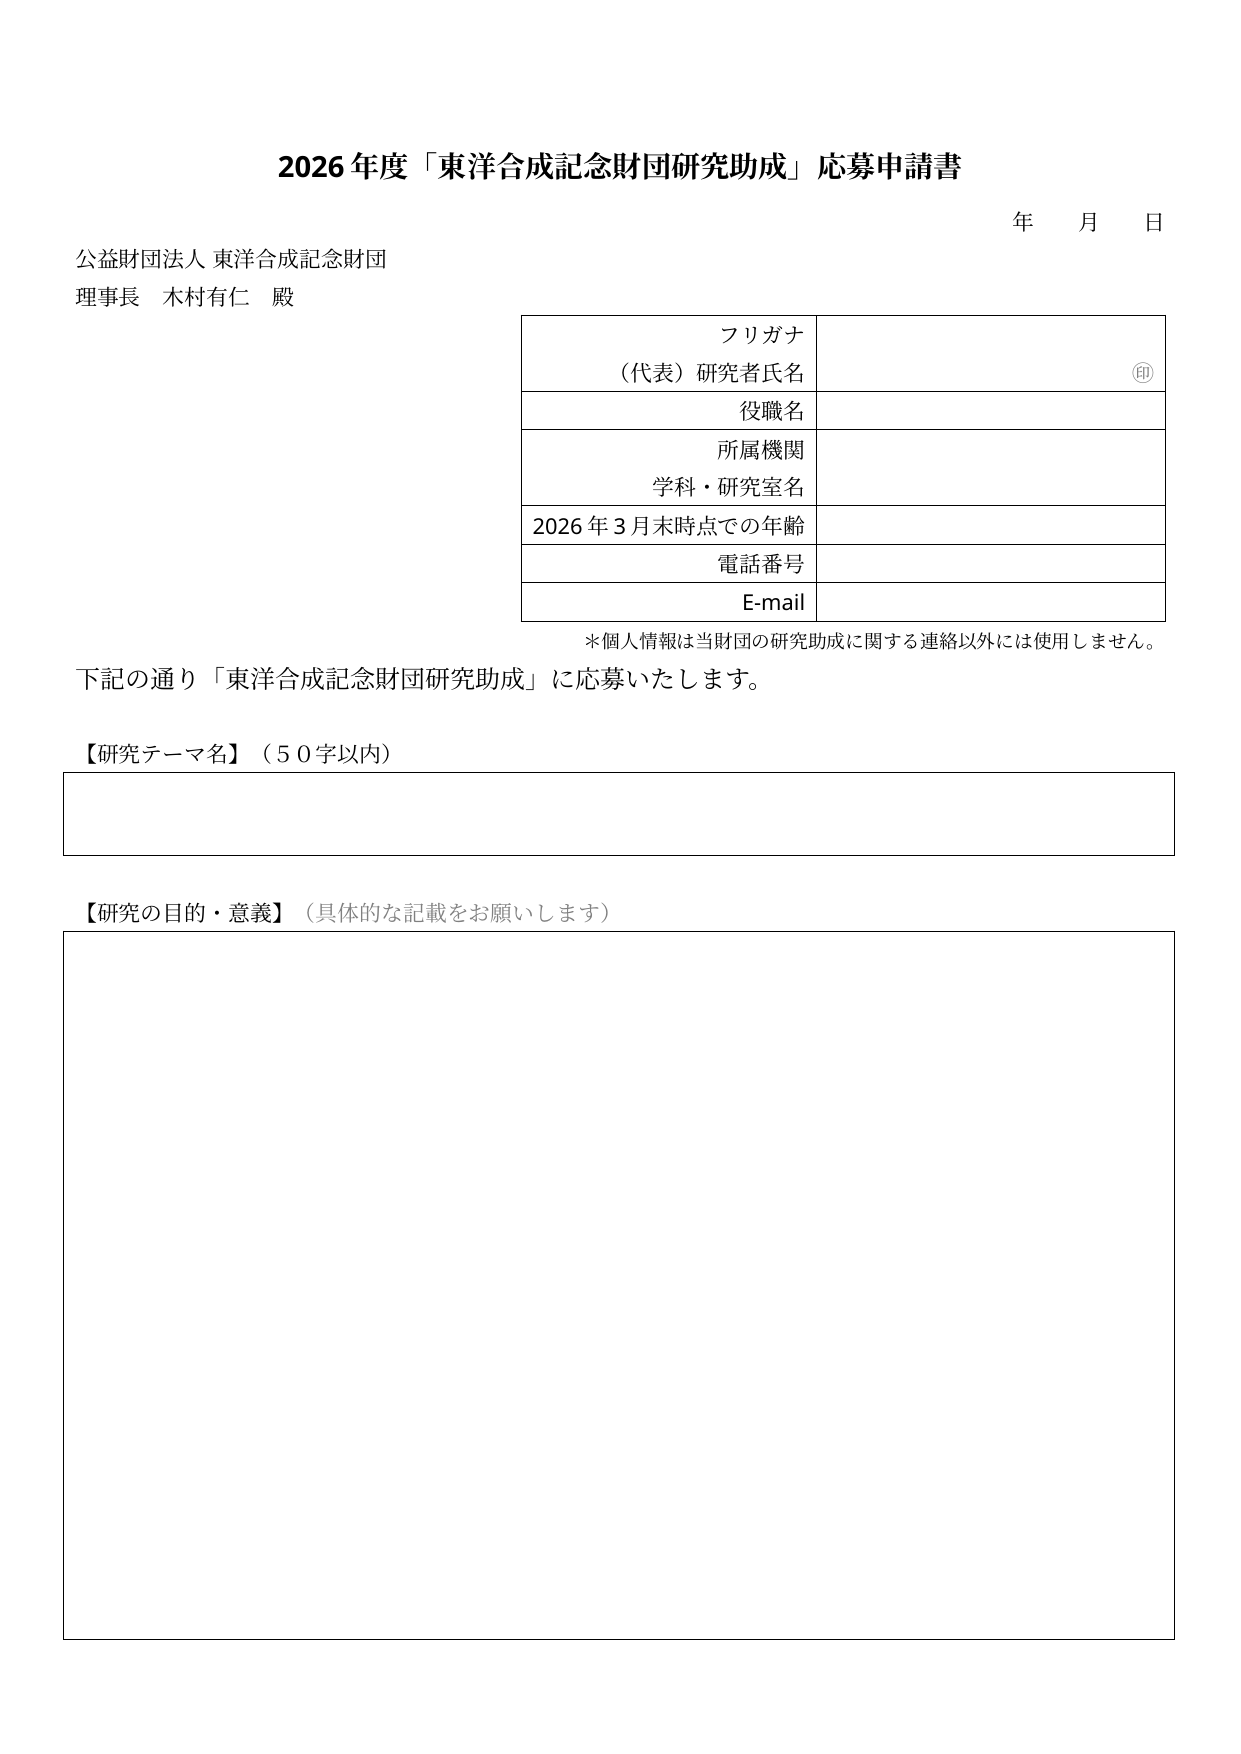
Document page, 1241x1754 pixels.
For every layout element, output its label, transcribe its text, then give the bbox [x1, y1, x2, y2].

text 下記の通り「東洋合成記念財団研究助成」に応募いたします。 [75, 659, 1165, 697]
text 年 月 日 [75, 202, 1165, 239]
table_cell [817, 506, 1165, 544]
text 2026年度「東洋合成記念財団研究助成」応募申請書 [75, 127, 1165, 202]
table_cell [817, 392, 1165, 429]
table_cell 所属機関 学科・研究室名 [522, 430, 816, 505]
table_cell [817, 430, 1165, 505]
text 理事長 木村有仁 殿 [75, 277, 1165, 314]
table_header ㊞ [817, 316, 1165, 391]
text 【研究の目的・意義】（具体的な記載をお願いします） [75, 893, 1165, 931]
text 公益財団法人 東洋合成記念財団 [75, 239, 1165, 277]
table_header [64, 773, 1174, 854]
table_header [64, 932, 1174, 1639]
table_cell [817, 545, 1165, 582]
table_cell 役職名 [522, 392, 816, 429]
text ＊個人情報は当財団の研究助成に関する連絡以外には使用しません。 [75, 622, 1165, 659]
table_cell [817, 583, 1165, 621]
table_cell E-mail [522, 583, 816, 621]
table_cell 2026年3月末時点での年齢 [522, 506, 816, 544]
text 【研究テーマ名】（５０字以内） [75, 734, 1165, 772]
table_header フリガナ （代表）研究者氏名 [522, 316, 816, 391]
table_cell 電話番号 [522, 545, 816, 582]
